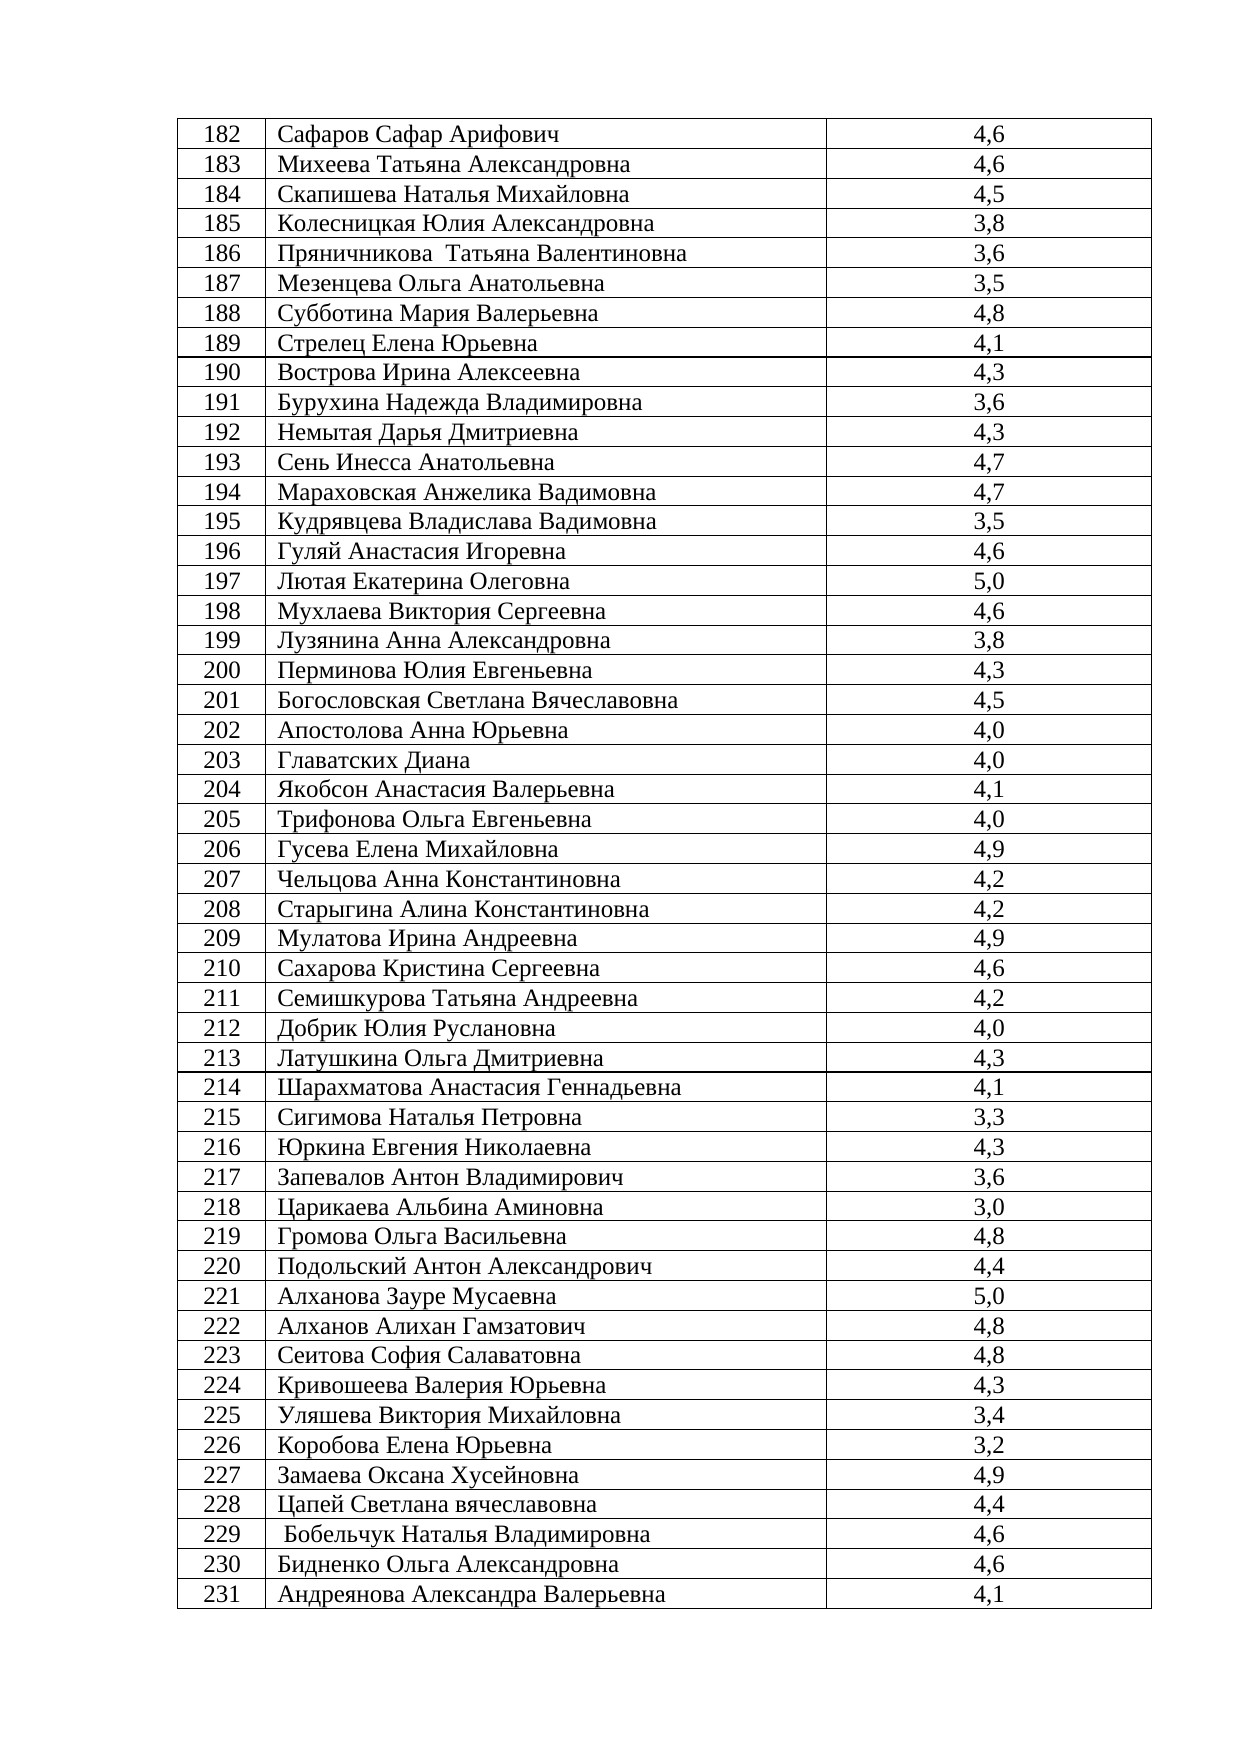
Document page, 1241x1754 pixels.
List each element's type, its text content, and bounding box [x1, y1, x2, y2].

table_cell Шарахматова Анастасия Геннадьевна [266, 1073, 826, 1101]
table_cell 185 [178, 209, 265, 237]
table_cell 4,0 [827, 804, 1151, 833]
table_cell Латушкина Ольга Дмитриевна [266, 1043, 826, 1071]
table_cell Богословская Светлана Вячеславовна [266, 685, 826, 714]
table_cell 213 [178, 1043, 265, 1071]
table_cell Гусева Елена Михайловна [266, 834, 826, 863]
table_cell Мезенцева Ольга Анатольевна [266, 268, 826, 297]
table_cell Алханова Зауре Мусаевна [266, 1281, 826, 1310]
table_cell 229 [178, 1519, 265, 1548]
table_cell Андреянова Александра Валерьевна [266, 1579, 826, 1608]
table_cell 189 [178, 328, 265, 356]
table_cell 4,0 [827, 745, 1151, 773]
table_cell Кривошеева Валерия Юрьевна [266, 1370, 826, 1399]
table_cell Лузянина Анна Александровна [266, 626, 826, 654]
table_cell 196 [178, 536, 265, 565]
table_cell 3,4 [827, 1400, 1151, 1429]
table_cell Мулатова Ирина Андреевна [266, 924, 826, 952]
table_cell 199 [178, 626, 265, 654]
table_cell Апостолова Анна Юрьевна [266, 715, 826, 744]
table_cell 4,8 [827, 1221, 1151, 1250]
table_cell Пряничникова Татьяна Валентиновна [266, 238, 826, 267]
table_cell 4,5 [827, 179, 1151, 207]
table_cell 212 [178, 1013, 265, 1042]
table_cell 4,0 [827, 1013, 1151, 1042]
table_cell Сень Инесса Анатольевна [266, 447, 826, 476]
table_cell Алханов Алихан Гамзатович [266, 1311, 826, 1339]
table_cell Стрелец Елена Юрьевна [266, 328, 826, 356]
table_cell Сафаров Сафар Арифович [266, 119, 826, 148]
table_cell Трифонова Ольга Евгеньевна [266, 804, 826, 833]
table_cell Сахарова Кристина Сергеевна [266, 953, 826, 982]
table_cell 227 [178, 1460, 265, 1488]
table_cell 4,7 [827, 477, 1151, 505]
table_cell 4,0 [827, 715, 1151, 744]
table_cell 226 [178, 1430, 265, 1459]
table_cell 4,2 [827, 894, 1151, 922]
table_cell 4,3 [827, 655, 1151, 684]
table_cell 195 [178, 506, 265, 535]
table_cell Вострова Ирина Алексеевна [266, 358, 826, 386]
table_cell 4,2 [827, 864, 1151, 893]
table_cell 230 [178, 1549, 265, 1578]
table_cell Коробова Елена Юрьевна [266, 1430, 826, 1459]
table_cell 4,8 [827, 298, 1151, 327]
table_cell 4,6 [827, 536, 1151, 565]
table_cell 3,2 [827, 1430, 1151, 1459]
table_cell Юркина Евгения Николаевна [266, 1132, 826, 1161]
table_cell 214 [178, 1073, 265, 1101]
table_cell Царикаева Альбина Аминовна [266, 1192, 826, 1220]
table_cell Подольский Антон Александрович [266, 1251, 826, 1280]
table_cell 4,1 [827, 1073, 1151, 1101]
table_cell 200 [178, 655, 265, 684]
table_cell 4,9 [827, 834, 1151, 863]
table_cell 209 [178, 924, 265, 952]
table_cell Уляшева Виктория Михайловна [266, 1400, 826, 1429]
table_cell Главатских Диана [266, 745, 826, 773]
table_cell Мараховская Анжелика Вадимовна [266, 477, 826, 505]
table_cell 5,0 [827, 566, 1151, 595]
table_cell 222 [178, 1311, 265, 1339]
table_cell Громова Ольга Васильевна [266, 1221, 826, 1250]
table_cell 223 [178, 1341, 265, 1369]
table_cell 203 [178, 745, 265, 773]
table_cell 3,8 [827, 626, 1151, 654]
table_cell 3,6 [827, 387, 1151, 416]
table_cell 191 [178, 387, 265, 416]
table_cell 208 [178, 894, 265, 922]
table_cell Михеева Татьяна Александровна [266, 149, 826, 178]
table_cell 197 [178, 566, 265, 595]
table_cell 190 [178, 358, 265, 386]
table_cell 4,3 [827, 1043, 1151, 1071]
table_cell 228 [178, 1490, 265, 1518]
table_cell 188 [178, 298, 265, 327]
table_cell Немытая Дарья Дмитриевна [266, 417, 826, 446]
table_cell 206 [178, 834, 265, 863]
table_cell Старыгина Алина Константиновна [266, 894, 826, 922]
table_cell 231 [178, 1579, 265, 1608]
table_cell Добрик Юлия Руслановна [266, 1013, 826, 1042]
table_cell 4,9 [827, 924, 1151, 952]
table_cell 182 [178, 119, 265, 148]
table_cell 217 [178, 1162, 265, 1191]
table_cell 4,6 [827, 1519, 1151, 1548]
table_cell Мухлаева Виктория Сергеевна [266, 596, 826, 624]
table_cell 3,6 [827, 238, 1151, 267]
table_cell Бурухина Надежда Владимировна [266, 387, 826, 416]
table_cell 4,7 [827, 447, 1151, 476]
table_cell Лютая Екатерина Олеговна [266, 566, 826, 595]
table_cell 3,6 [827, 1162, 1151, 1191]
table_cell 219 [178, 1221, 265, 1250]
table_cell 192 [178, 417, 265, 446]
table_cell Скапишева Наталья Михайловна [266, 179, 826, 207]
table_cell Семишкурова Татьяна Андреевна [266, 983, 826, 1012]
table_cell Запевалов Антон Владимирович [266, 1162, 826, 1191]
table_cell 207 [178, 864, 265, 893]
table_cell 4,9 [827, 1460, 1151, 1488]
table_cell 201 [178, 685, 265, 714]
table_cell 211 [178, 983, 265, 1012]
table_cell 4,1 [827, 328, 1151, 356]
table_cell 4,8 [827, 1341, 1151, 1369]
table_cell Сеитова София Салаватовна [266, 1341, 826, 1369]
table_cell 3,8 [827, 209, 1151, 237]
table_cell 4,1 [827, 775, 1151, 803]
table_cell 198 [178, 596, 265, 624]
table_cell Перминова Юлия Евгеньевна [266, 655, 826, 684]
table_cell 202 [178, 715, 265, 744]
table_cell 3,0 [827, 1192, 1151, 1220]
table_cell 205 [178, 804, 265, 833]
table_cell 215 [178, 1102, 265, 1131]
table_cell 4,3 [827, 1132, 1151, 1161]
table_cell 220 [178, 1251, 265, 1280]
table_cell Субботина Мария Валерьевна [266, 298, 826, 327]
table_cell 4,4 [827, 1490, 1151, 1518]
table_cell Бобельчук Наталья Владимировна [266, 1519, 826, 1548]
table_cell 4,5 [827, 685, 1151, 714]
table_cell 4,8 [827, 1311, 1151, 1339]
table_cell 194 [178, 477, 265, 505]
table_cell 4,3 [827, 417, 1151, 446]
table_cell 3,3 [827, 1102, 1151, 1131]
table_cell 4,6 [827, 149, 1151, 178]
table_cell Кудрявцева Владислава Вадимовна [266, 506, 826, 535]
table_cell 4,3 [827, 358, 1151, 386]
table_cell Бидненко Ольга Александровна [266, 1549, 826, 1578]
table_cell 224 [178, 1370, 265, 1399]
table_cell 4,2 [827, 983, 1151, 1012]
table_cell 225 [178, 1400, 265, 1429]
table_cell 4,6 [827, 953, 1151, 982]
table_cell 184 [178, 179, 265, 207]
table_cell 4,6 [827, 119, 1151, 148]
table_cell 4,3 [827, 1370, 1151, 1399]
table_cell 218 [178, 1192, 265, 1220]
table_cell 5,0 [827, 1281, 1151, 1310]
table_cell 221 [178, 1281, 265, 1310]
table_cell Колесницкая Юлия Александровна [266, 209, 826, 237]
table_cell 4,1 [827, 1579, 1151, 1608]
table_cell 3,5 [827, 506, 1151, 535]
table_cell 193 [178, 447, 265, 476]
table_cell 4,6 [827, 1549, 1151, 1578]
table_cell Сигимова Наталья Петровна [266, 1102, 826, 1131]
table_cell Гуляй Анастасия Игоревна [266, 536, 826, 565]
table_cell 183 [178, 149, 265, 178]
table_cell 3,5 [827, 268, 1151, 297]
table_cell Якобсон Анастасия Валерьевна [266, 775, 826, 803]
table_cell 204 [178, 775, 265, 803]
table_cell 216 [178, 1132, 265, 1161]
table_cell Цапей Светлана вячеславовна [266, 1490, 826, 1518]
table_cell 4,6 [827, 596, 1151, 624]
table_cell 4,4 [827, 1251, 1151, 1280]
table_cell 186 [178, 238, 265, 267]
table_cell 210 [178, 953, 265, 982]
table_cell Замаева Оксана Хусейновна [266, 1460, 826, 1488]
table_cell 187 [178, 268, 265, 297]
table_cell Чельцова Анна Константиновна [266, 864, 826, 893]
